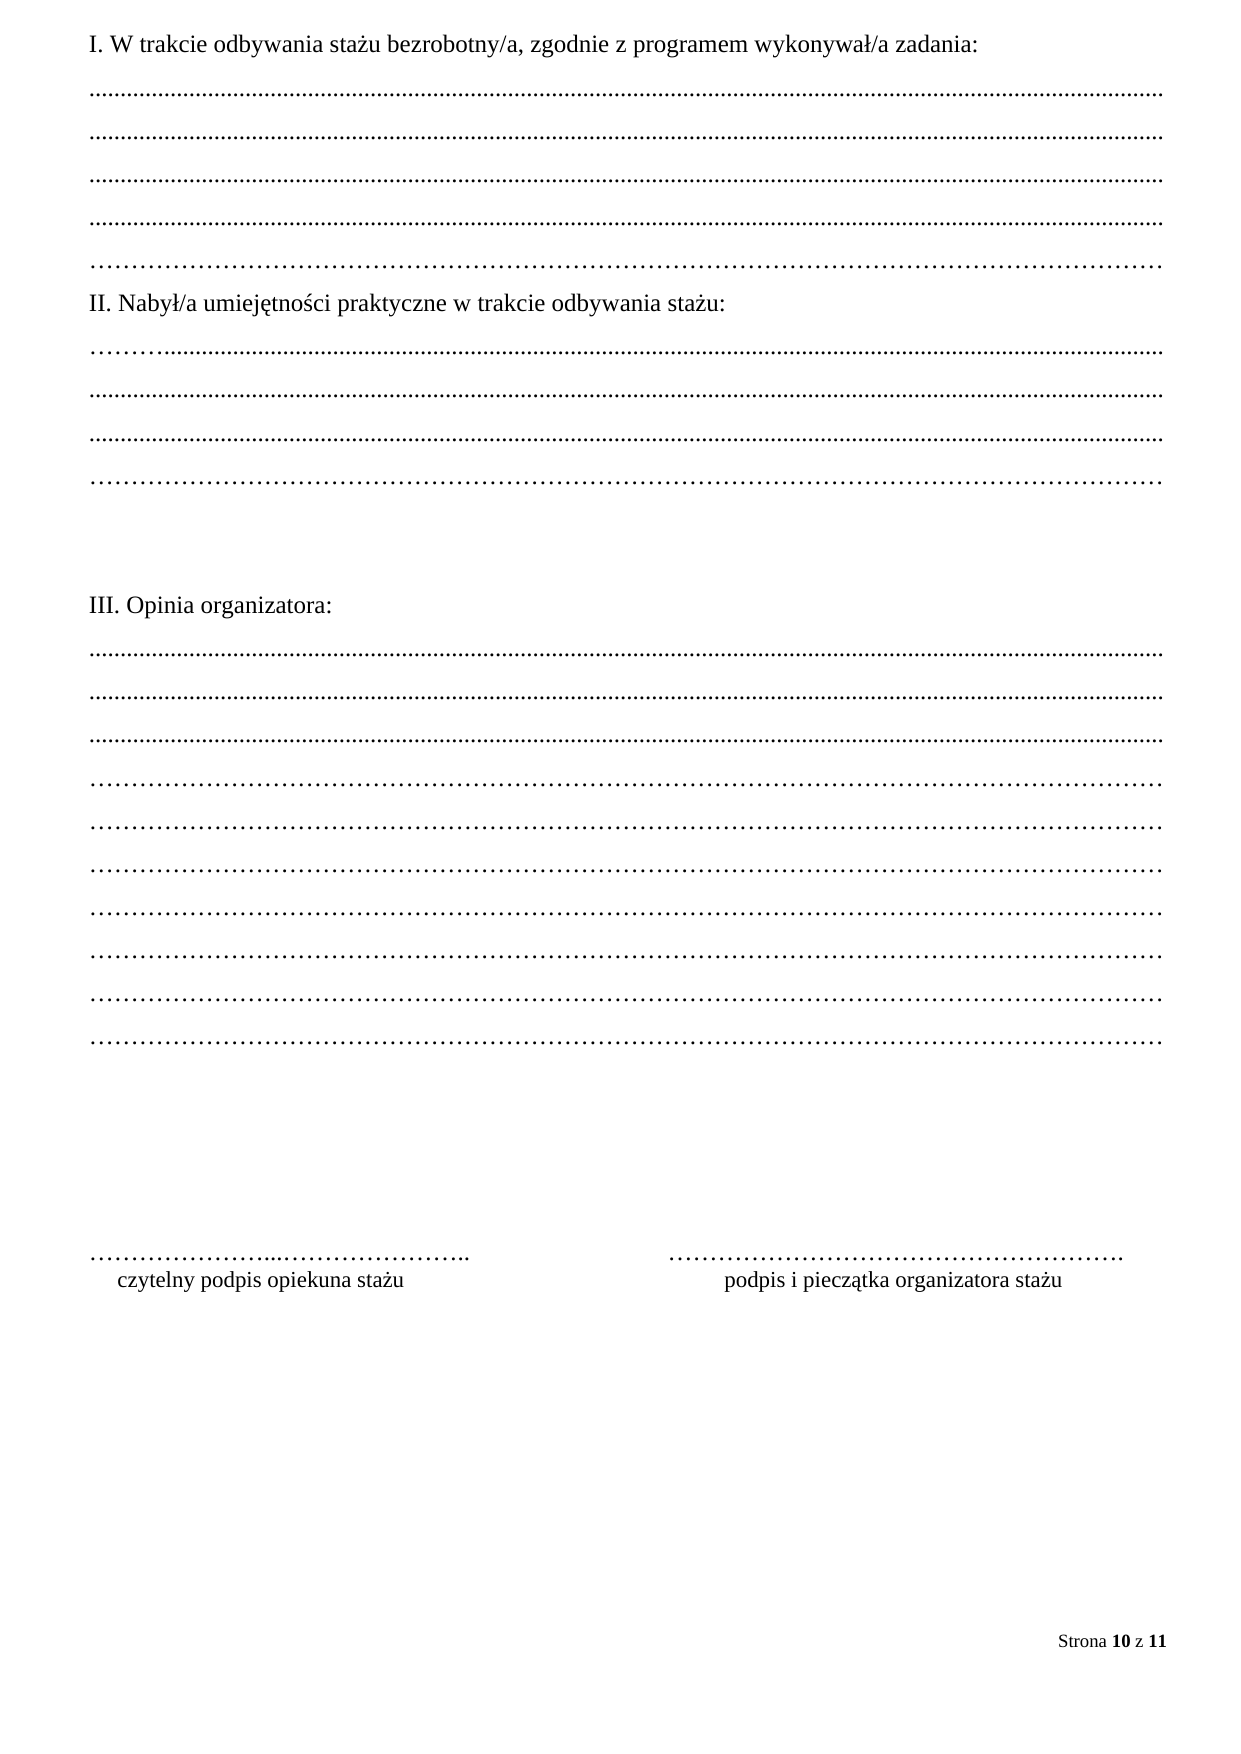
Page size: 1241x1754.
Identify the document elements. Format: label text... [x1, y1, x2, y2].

text ............................................................................................................................................................................ [89, 116, 1167, 144]
text ............................................................................................................................................................................ [89, 719, 1167, 748]
text …………………………………………………………………………………………………………………II. Nabył/a umiejętności praktyczne w trakcie odbywania stażu: [89, 245, 1167, 317]
text ………………………………………………………………………………………………………………… [89, 849, 1167, 878]
text ............................................................................................................................................................................ [89, 159, 1167, 188]
text ............................................................................................................................................................................ [89, 418, 1167, 446]
text ………………………………………………………………………………………………………………… [89, 461, 1167, 489]
text …………………...………………….. ………………………………………………. [89, 1237, 1167, 1266]
text ............................................................................................................................................................................ [89, 633, 1167, 662]
text I. W trakcie odbywania stażu bezrobotny/a, zgodnie z programem wykonywał/a zadania: [89, 29, 1167, 58]
text ............................................................................................................................................................................ [89, 202, 1167, 231]
text III. Opinia organizatora: [89, 590, 1167, 619]
text ............................................................................................................................................................................ [89, 676, 1167, 705]
text ............................................................................................................................................................................ [89, 73, 1167, 101]
text ………………………………………………………………………………………………………………… [89, 763, 1167, 791]
text czytelny podpis opiekuna stażu podpis i pieczątka organizatora stażu [89, 1266, 1167, 1292]
text ………................................................................................................................................................................ [89, 331, 1167, 360]
text ………………………………………………………………………………………………………………… [89, 806, 1167, 834]
text ............................................................................................................................................................................ [89, 374, 1167, 403]
text ………………………………………………………………………………………………………………………………………………………………………………………………………………………………………………………………………………………………………………………………………………………………………………………………………………………………………………………………………… [89, 892, 1167, 1050]
